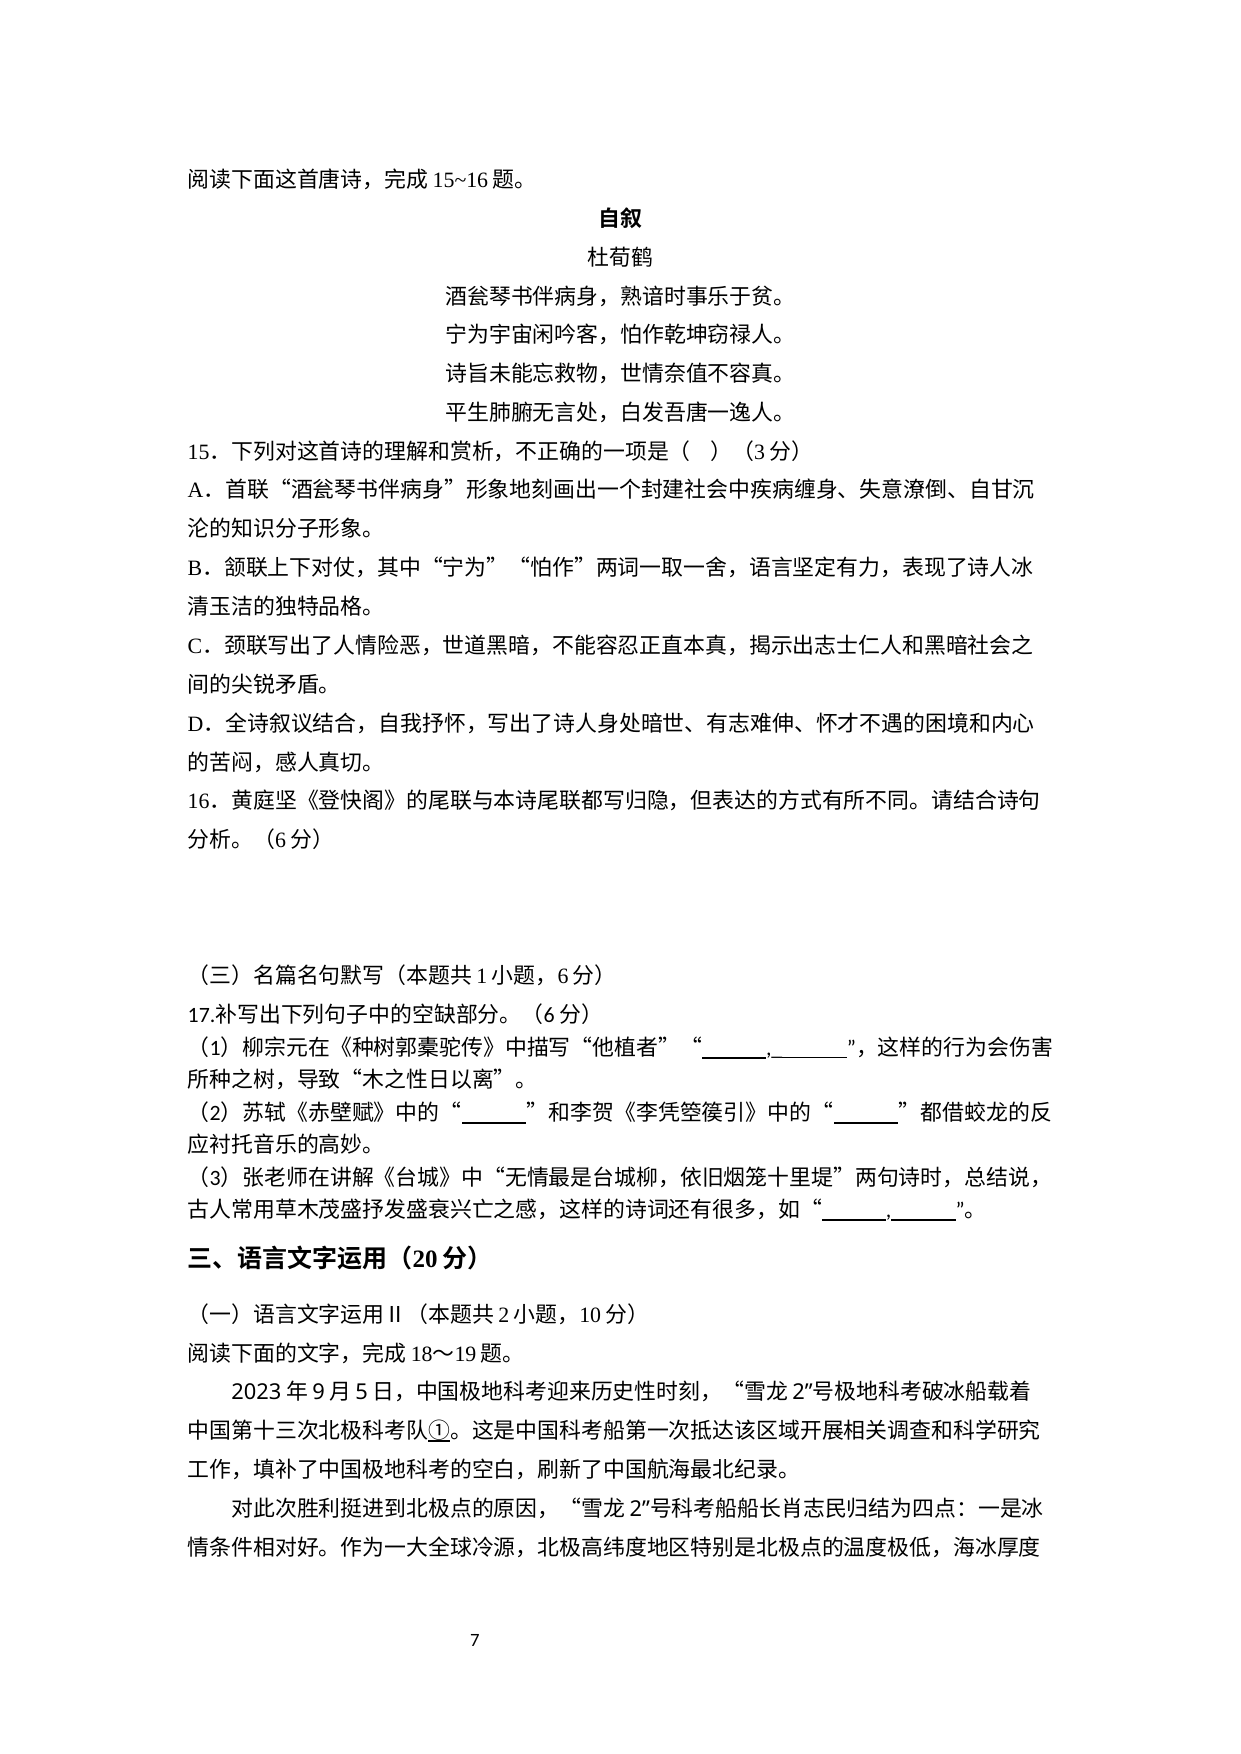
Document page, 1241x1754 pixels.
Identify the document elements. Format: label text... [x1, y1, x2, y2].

text 平生肺腑无言处，白发吾唐一逸人。 [187, 394, 1053, 427]
text B．颔联上下对仗，其中“宁为”“怕作”两词一取一舍，语言坚定有力，表现了诗人冰清玉洁的独特品格。 [187, 550, 1053, 621]
text （1）柳宗元在《种树郭橐驼传》中描写“他植者”“ ,_ ”，这样的行为会伤害所种之树，导致“木之性日以离”。 [187, 1029, 1053, 1094]
text 酒瓮琴书伴病身，熟谙时事乐于贫。 [187, 278, 1053, 311]
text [187, 1491, 1053, 1562]
text 诗旨未能忘救物，世情奈值不容真。 [187, 356, 1053, 388]
text 杜荀鹤 [187, 239, 1053, 272]
text 自叙 [187, 201, 1053, 233]
text 2023年9月5日，中国极地科考迎来历史性时刻，“雪龙2”号极地科考破冰船载着中国第十三次北极科考队①。这是中国科考船第一次抵达该区域开展相关调查和科学研究工作，填补了中国极地科考的空白，刷新了中国航海最北纪录。 [187, 1374, 1053, 1484]
text （三）名篇名句默写（本题共1小题，6分） [187, 958, 1053, 991]
text C．颈联写出了人情险恶，世道黑暗，不能容忍正直本真，揭示出志士仁人和黑暗社会之间的尖锐矛盾。 [187, 627, 1053, 699]
text （一）语言文字运用Ⅱ（本题共2小题，10分） [187, 1296, 1053, 1329]
text 15．下列对这首诗的理解和赏析，不正确的一项是（ ）（3分） [187, 433, 1053, 466]
text （3）张老师在讲解《台城》中“无情最是台城柳，依旧烟笼十里堤”两句诗时，总结说，古人常用草木茂盛抒发盛衰兴亡之感，这样的诗词还有很多，如“ , ”。 [187, 1159, 1053, 1224]
text 三、语言文字运用（20分） [187, 1224, 1053, 1289]
text （2）苏轼《赤壁赋》中的“ ”和李贺《李凭箜篌引》中的“ ”都借蛟龙的反应衬托音乐的高妙。 [187, 1094, 1053, 1159]
text 阅读下面这首唐诗，完成15~16题。 [187, 162, 1053, 194]
text D．全诗叙议结合，自我抒怀，写出了诗人身处暗世、有志难伸、怀才不遇的困境和内心的苦闷，感人真切。 [187, 705, 1053, 777]
text 阅读下面的文字，完成18～19题。 [187, 1335, 1053, 1368]
text 宁为宇宙闲吟客，怕作乾坤窃禄人。 [187, 317, 1053, 349]
text A．首联“酒瓮琴书伴病身”形象地刻画出一个封建社会中疾病缠身、失意潦倒、自甘沉沦的知识分子形象。 [187, 472, 1053, 543]
text 16．黄庭坚《登快阁》的尾联与本诗尾联都写归隐，但表达的方式有所不同。请结合诗句分析。（6分） [187, 783, 1053, 854]
text 17.补写出下列句子中的空缺部分。（6分） [187, 997, 1053, 1029]
